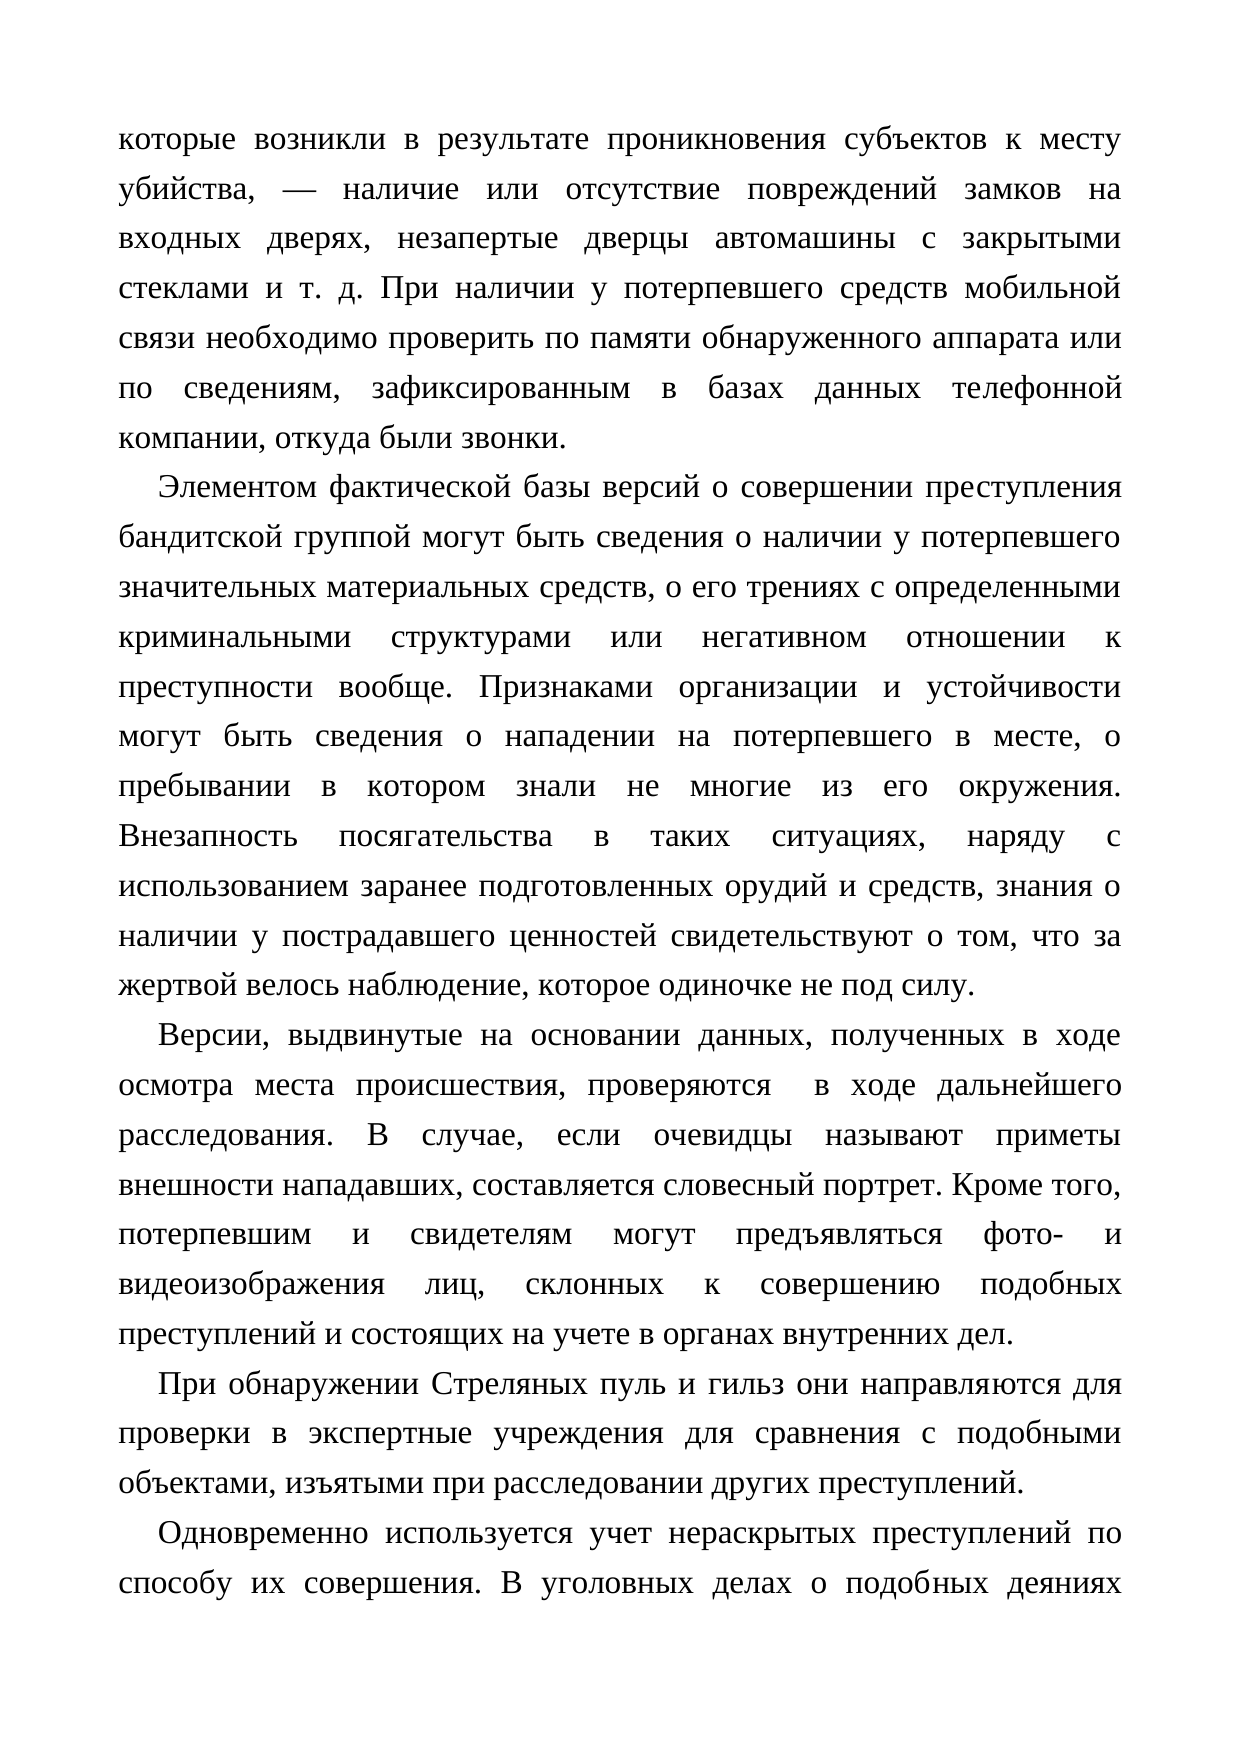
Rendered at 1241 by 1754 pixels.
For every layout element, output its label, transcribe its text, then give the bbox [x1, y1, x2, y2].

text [118, 1512, 1122, 1600]
text При обнаружении Стреляных пуль и гильз они направляются для проверки в экспертные учреждения для сравнения с подобными объектами, изъятыми при расследовании других преступлений. [118, 1363, 1122, 1501]
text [118, 118, 1122, 455]
text Элементом фактической базы версий о совершении преступления бандитской группой могут быть сведения о наличии у потерпевшего значительных материальных средств, о его трениях с определенными криминальными структурами или негативном отношении к преступности вообще. Признаками организации и устойчивости могут быть сведения о нападении на потерпевшего в месте, о пребывании в котором знали не многие из его окружения. Внезапность посягательства в таких ситуациях, наряду с использованием заранее подготовленных орудий и средств, знания о наличии у пострадавшего ценностей свидетельствуют о том, что за жертвой велось наблюдение, которое одиночке не под силу. [118, 467, 1122, 1003]
text Версии, выдвинутые на основании данных, полученных в ходе осмотра места происшествия, проверяются в ходе дальнейшего расследования. В случае, если очевидцы называют приметы внешности нападавших, составляется словесный портрет. Кроме того, потерпевшим и свидетелям могут предъявляться фото- и видеоизображения лиц, склонных к совершению подобных преступлений и состоящих на учете в органах внутренних дел. [118, 1014, 1122, 1351]
